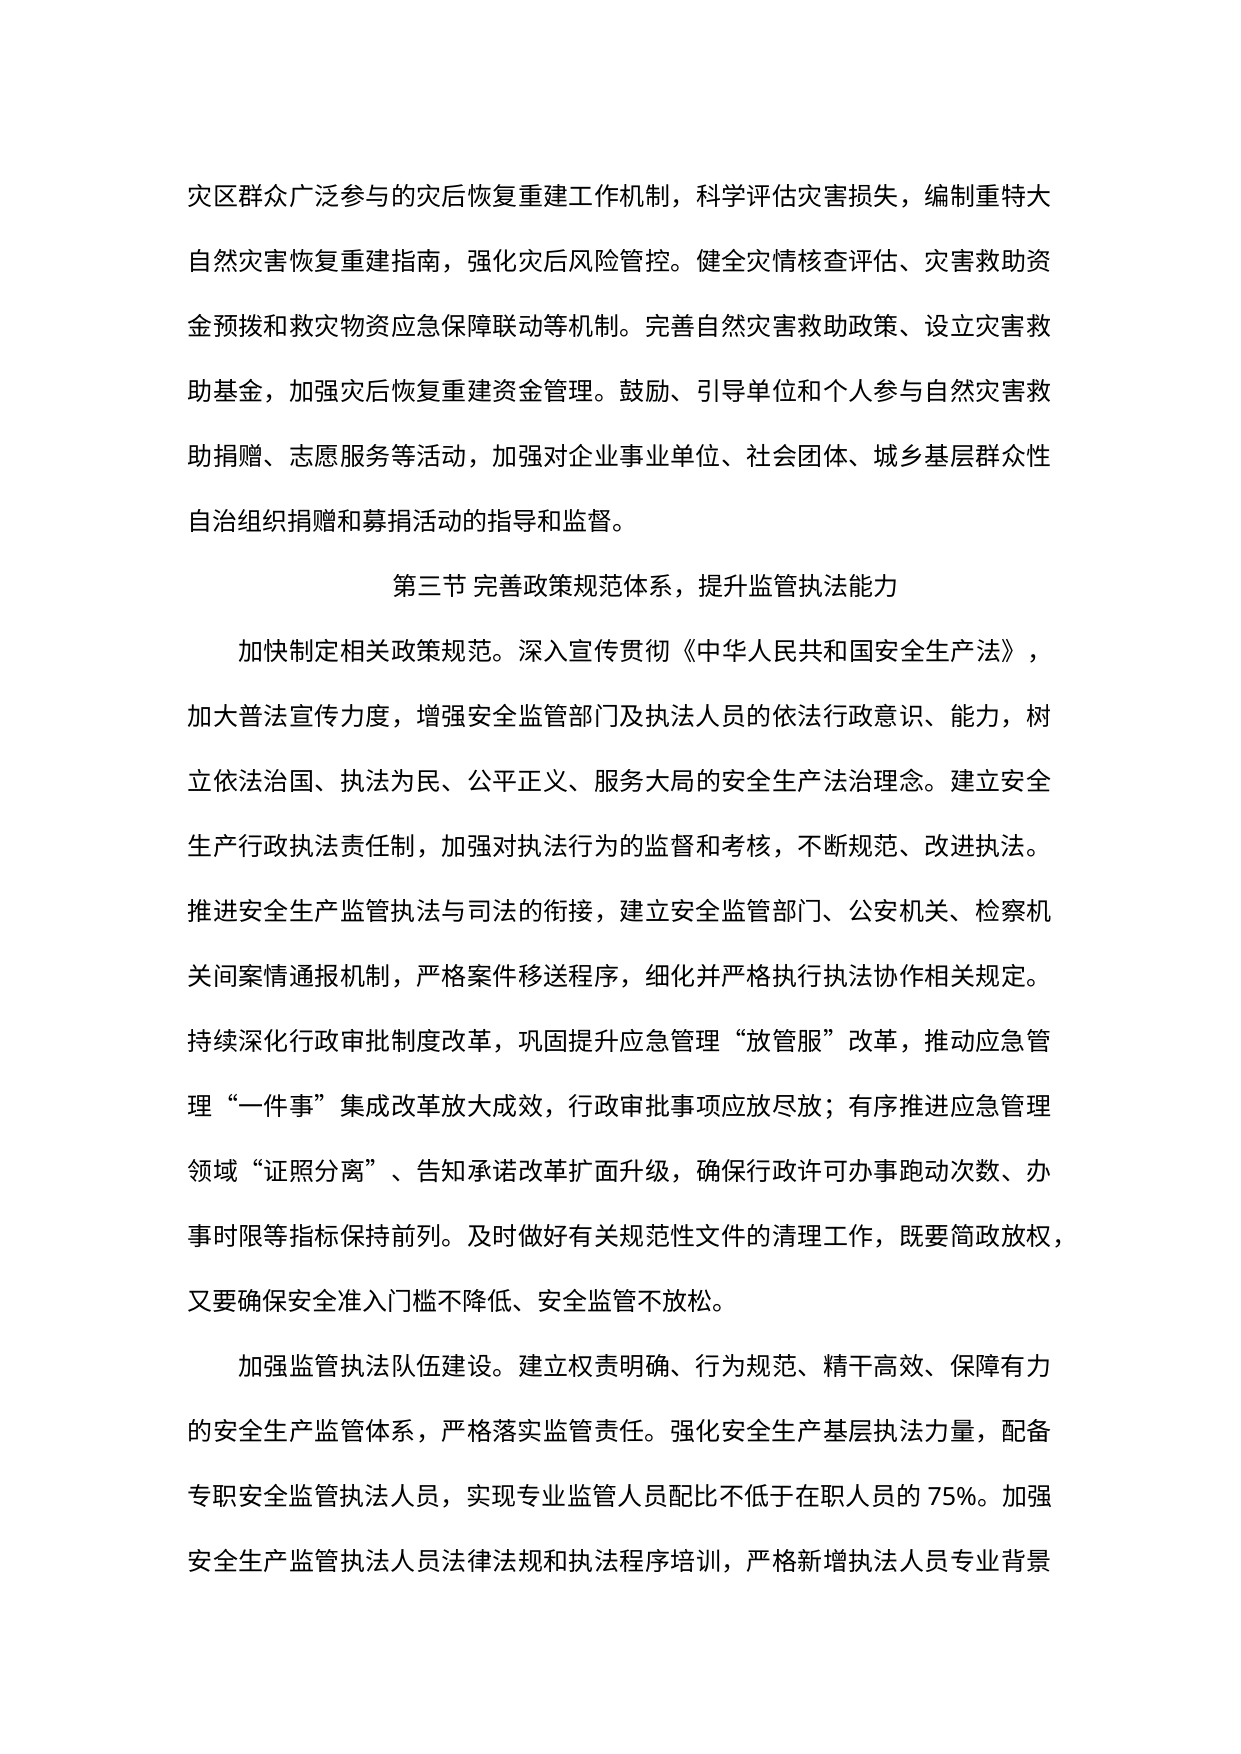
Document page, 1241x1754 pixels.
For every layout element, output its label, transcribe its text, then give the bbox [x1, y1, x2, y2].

text 加快制定相关政策规范。深入宣传贯彻《中华人民共和国安全生产法》，加大普法宣传力度，增强安全监管部门及执法人员的依法行政意识、能力，树立依法治国、执法为民、公平正义、服务大局的安全生产法治理念。建立安全生产行政执法责任制，加强对执法行为的监督和考核，不断规范、改进执法。推进安全生产监管执法与司法的衔接，建立安全监管部门、公安机关、检察机关间案情通报机制，严格案件移送程序，细化并严格执行执法协作相关规定。持续深化行政审批制度改革，巩固提升应急管理“放管服”改革，推动应急管理“一件事”集成改革放大成效，行政审批事项应放尽放；有序推进应急管理领域“证照分离”、告知承诺改革扩面升级，确保行政许可办事跑动次数、办事时限等指标保持前列。及时做好有关规范性文件的清理工作，既要简政放权，又要确保安全准入门槛不降低、安全监管不放松。 [187, 617, 1053, 1332]
text 第三节 完善政策规范体系，提升监管执法能力 [187, 552, 1053, 617]
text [187, 162, 1053, 552]
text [187, 1332, 1053, 1592]
